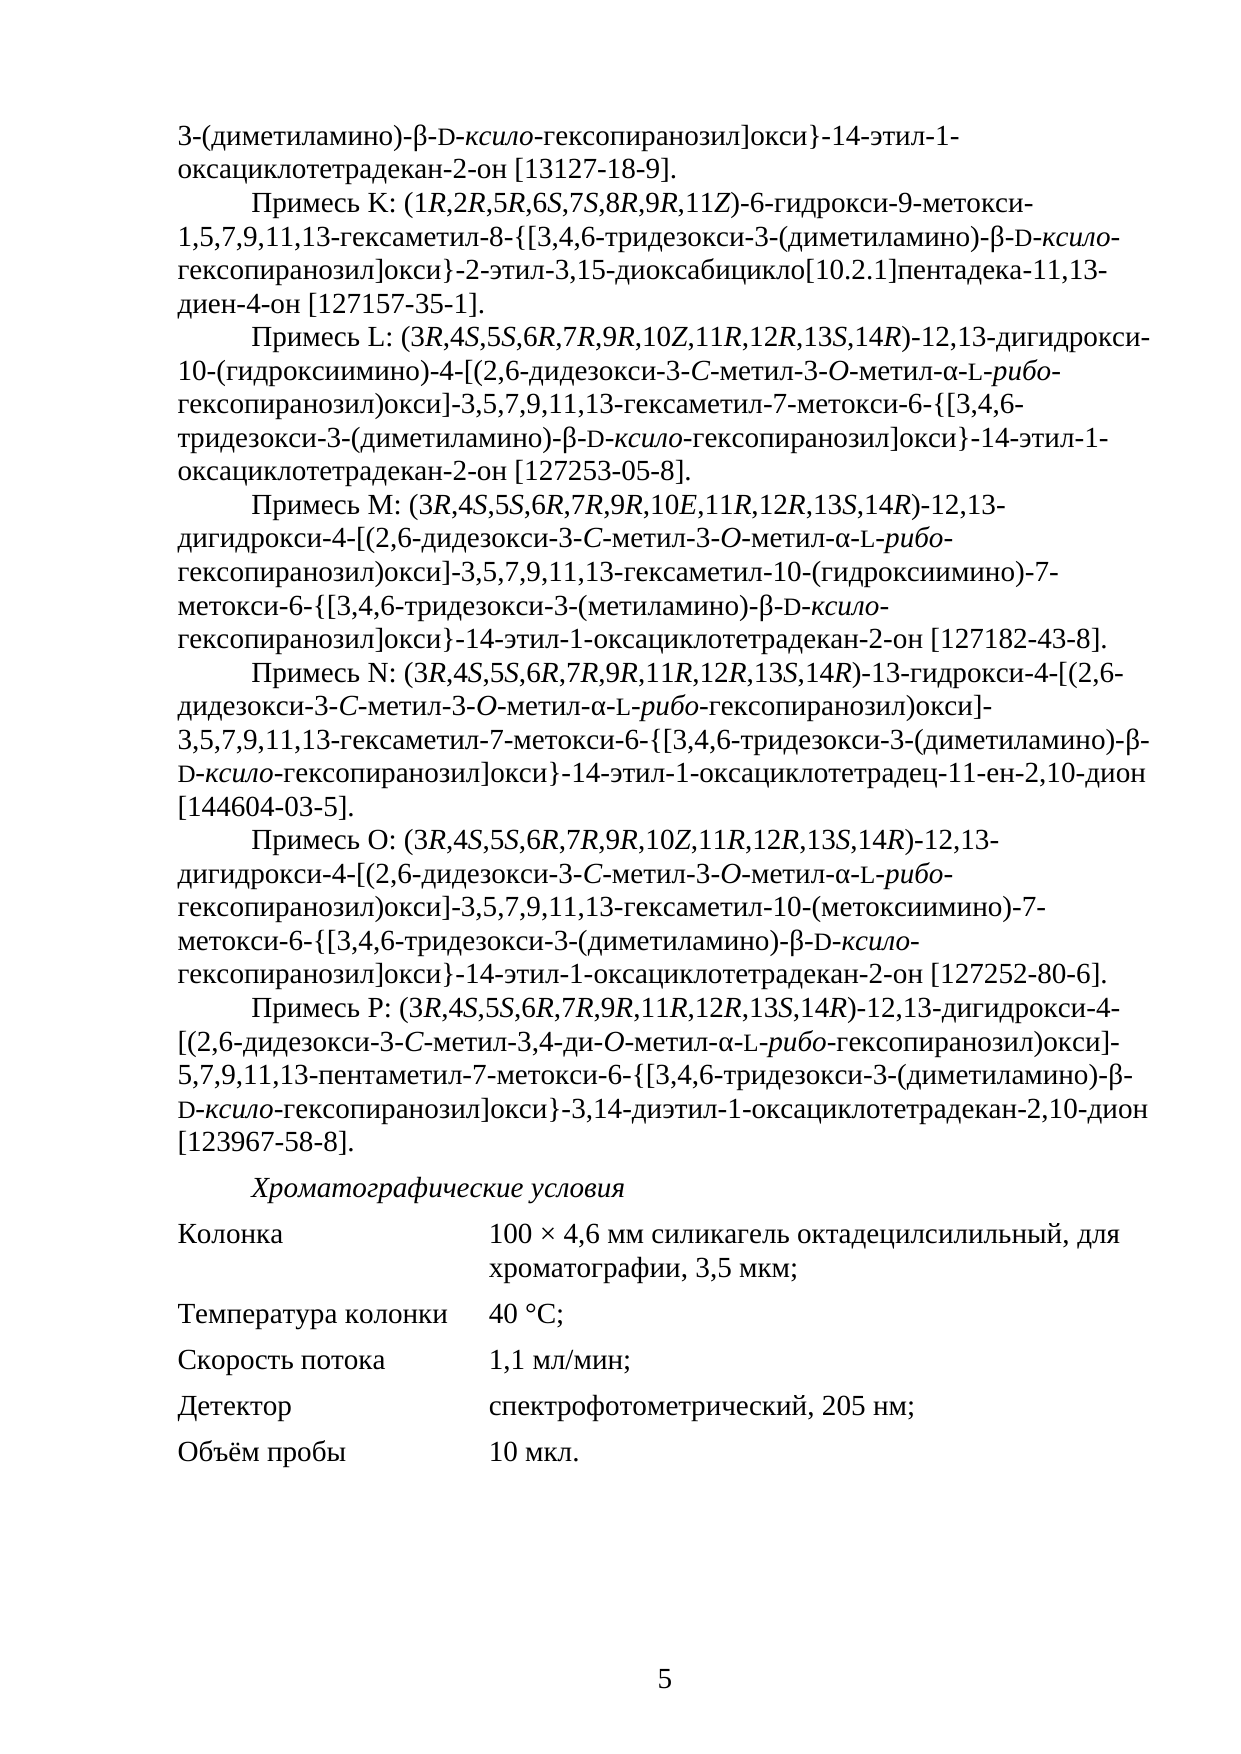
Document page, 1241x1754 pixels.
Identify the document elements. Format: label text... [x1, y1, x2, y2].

table_cell Объём пробы [166, 1434, 477, 1480]
table_cell 1,1 мл/мин; [477, 1342, 1163, 1388]
table_cell Температура колонки [166, 1296, 477, 1342]
text Примесь P: (3R,4S,5S,6R,7R,9R,11R,12R,13S,14R)-12,13-дигидрокси-4-[(2,6-дидезокси-3-C-метил-3,4-ди-O-метил-α-L-рибо-гексопиранозил)окси]-5,7,9,11,13-пентаметил-7-метокси-6-{[3,4,6-тридезокси-3-(диметиламино)-β-D-ксило-гексопиранозил]окси}-3,14-диэтил-1-оксациклотетрадекан-2,10-дион [123967-58-8]. [177, 990, 1152, 1158]
table_cell 10 мкл. [477, 1434, 1163, 1480]
text Примесь N: (3R,4S,5S,6R,7R,9R,11R,12R,13S,14R)-13-гидрокси-4-[(2,6-дидезокси-3-C-метил-3-O-метил-α-L-рибо-гексопиранозил)окси]-3,5,7,9,11,13-гексаметил-7-метокси-6-{[3,4,6-тридезокси-3-(диметиламино)-β-D-ксило-гексопиранозил]окси}-14-этил-1-оксациклотетрадец-11-ен-2,10-дион [144604-03-5]. [177, 655, 1152, 822]
table_cell Детектор [166, 1388, 477, 1434]
text Примесь K: (1R,2R,5R,6S,7S,8R,9R,11Z)-6-гидрокси-9-метокси-1,5,7,9,11,13-гексаметил-8-{[3,4,6-тридезокси-3-(диметиламино)-β-D-ксило-гексопиранозил]окси}-2-этил-3,15-диоксабицикло[10.2.1]пентадека-11,13-диен-4-он [127157-35-1]. [177, 185, 1152, 319]
table_cell Скорость потока [166, 1342, 477, 1388]
text Примесь L: (3R,4S,5S,6R,7R,9R,10Z,11R,12R,13S,14R)-12,13-дигидрокси-10-(гидроксиимино)-4-[(2,6-дидезокси-3-C-метил-3-O-метил-α-L-рибо-гексопиранозил)окси]-3,5,7,9,11,13-гексаметил-7-метокси-6-{[3,4,6-тридезокси-3-(диметиламино)-β-D-ксило-гексопиранозил]окси}-14-этил-1-оксациклотетрадекан-2-он [127253-05-8]. [177, 319, 1152, 487]
table_cell 40 °С; [477, 1296, 1163, 1342]
text Примесь M: (3R,4S,5S,6R,7R,9R,10E,11R,12R,13S,14R)-12,13-дигидрокси-4-[(2,6-дидезокси-3-C-метил-3-O-метил-α-L-рибо-гексопиранозил)окси]-3,5,7,9,11,13-гексаметил-10-(гидроксиимино)-7-метокси-6-{[3,4,6-тридезокси-3-(метиламино)-β-D-ксило-гексопиранозил]окси}-14-этил-1-оксациклотетрадекан-2-он [127182-43-8]. [177, 487, 1152, 655]
text Примесь O: (3R,4S,5S,6R,7R,9R,10Z,11R,12R,13S,14R)-12,13-дигидрокси-4-[(2,6-дидезокси-3-C-метил-3-O-метил-α-L-рибо-гексопиранозил)окси]-3,5,7,9,11,13-гексаметил-10-(метоксиимино)-7-метокси-6-{[3,4,6-тридезокси-3-(диметиламино)-β-D-ксило-гексопиранозил]окси}-14-этил-1-оксациклотетрадекан-2-он [127252-80-6]. [177, 822, 1152, 990]
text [177, 118, 1152, 185]
table_header 100 × 4,6 мм силикагель октадецилсилильный, для хроматографии, 3,5 мкм; [477, 1216, 1163, 1296]
text Хроматографические условия [177, 1170, 1152, 1204]
table_header Колонка [166, 1216, 477, 1296]
table_cell спектрофотометрический, 205 нм; [477, 1388, 1163, 1434]
